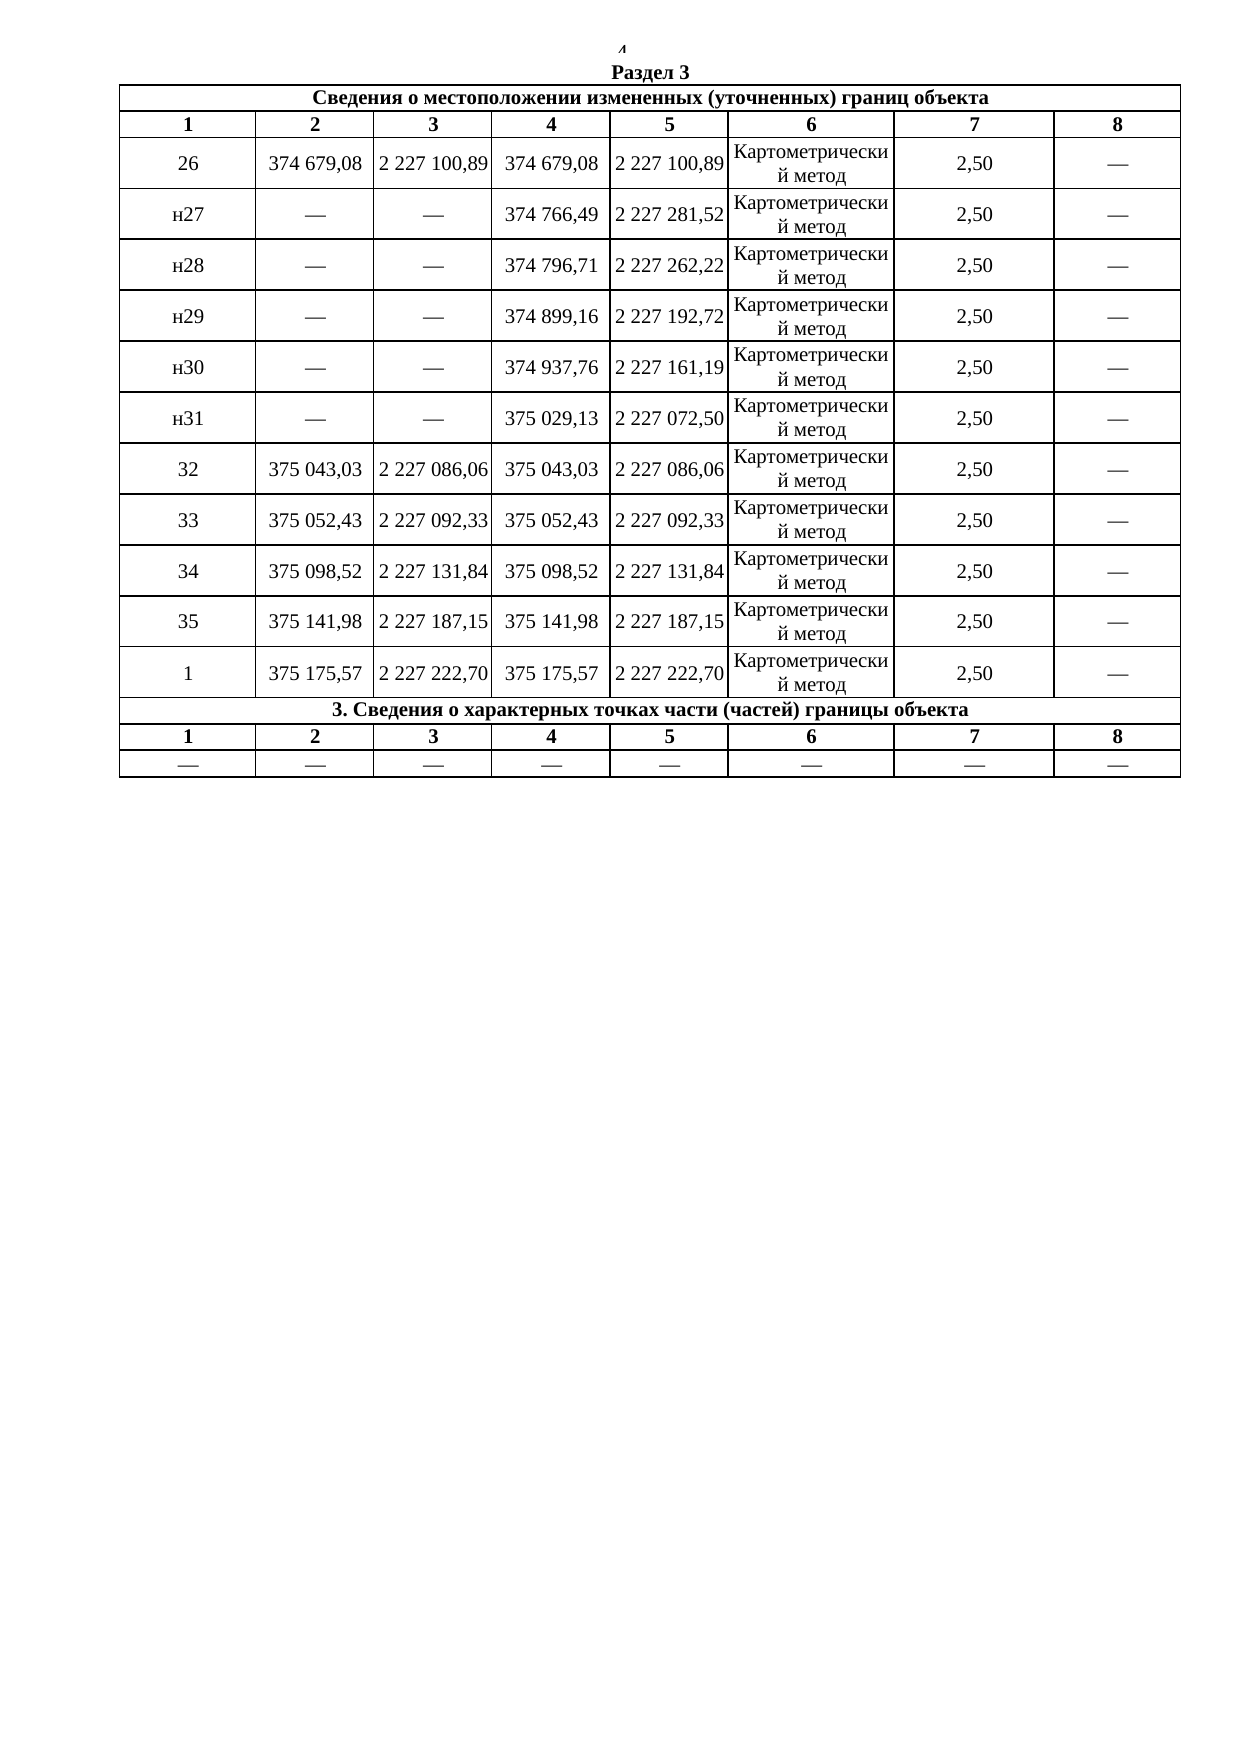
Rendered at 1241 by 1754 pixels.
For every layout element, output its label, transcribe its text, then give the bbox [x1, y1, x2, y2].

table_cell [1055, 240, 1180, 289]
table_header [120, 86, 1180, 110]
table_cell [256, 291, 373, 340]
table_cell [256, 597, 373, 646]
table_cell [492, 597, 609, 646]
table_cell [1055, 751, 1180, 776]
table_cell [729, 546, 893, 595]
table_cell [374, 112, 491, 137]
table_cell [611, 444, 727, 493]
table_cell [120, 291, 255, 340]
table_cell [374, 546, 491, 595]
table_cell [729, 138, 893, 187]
text Раздел 3 [314, 60, 987, 84]
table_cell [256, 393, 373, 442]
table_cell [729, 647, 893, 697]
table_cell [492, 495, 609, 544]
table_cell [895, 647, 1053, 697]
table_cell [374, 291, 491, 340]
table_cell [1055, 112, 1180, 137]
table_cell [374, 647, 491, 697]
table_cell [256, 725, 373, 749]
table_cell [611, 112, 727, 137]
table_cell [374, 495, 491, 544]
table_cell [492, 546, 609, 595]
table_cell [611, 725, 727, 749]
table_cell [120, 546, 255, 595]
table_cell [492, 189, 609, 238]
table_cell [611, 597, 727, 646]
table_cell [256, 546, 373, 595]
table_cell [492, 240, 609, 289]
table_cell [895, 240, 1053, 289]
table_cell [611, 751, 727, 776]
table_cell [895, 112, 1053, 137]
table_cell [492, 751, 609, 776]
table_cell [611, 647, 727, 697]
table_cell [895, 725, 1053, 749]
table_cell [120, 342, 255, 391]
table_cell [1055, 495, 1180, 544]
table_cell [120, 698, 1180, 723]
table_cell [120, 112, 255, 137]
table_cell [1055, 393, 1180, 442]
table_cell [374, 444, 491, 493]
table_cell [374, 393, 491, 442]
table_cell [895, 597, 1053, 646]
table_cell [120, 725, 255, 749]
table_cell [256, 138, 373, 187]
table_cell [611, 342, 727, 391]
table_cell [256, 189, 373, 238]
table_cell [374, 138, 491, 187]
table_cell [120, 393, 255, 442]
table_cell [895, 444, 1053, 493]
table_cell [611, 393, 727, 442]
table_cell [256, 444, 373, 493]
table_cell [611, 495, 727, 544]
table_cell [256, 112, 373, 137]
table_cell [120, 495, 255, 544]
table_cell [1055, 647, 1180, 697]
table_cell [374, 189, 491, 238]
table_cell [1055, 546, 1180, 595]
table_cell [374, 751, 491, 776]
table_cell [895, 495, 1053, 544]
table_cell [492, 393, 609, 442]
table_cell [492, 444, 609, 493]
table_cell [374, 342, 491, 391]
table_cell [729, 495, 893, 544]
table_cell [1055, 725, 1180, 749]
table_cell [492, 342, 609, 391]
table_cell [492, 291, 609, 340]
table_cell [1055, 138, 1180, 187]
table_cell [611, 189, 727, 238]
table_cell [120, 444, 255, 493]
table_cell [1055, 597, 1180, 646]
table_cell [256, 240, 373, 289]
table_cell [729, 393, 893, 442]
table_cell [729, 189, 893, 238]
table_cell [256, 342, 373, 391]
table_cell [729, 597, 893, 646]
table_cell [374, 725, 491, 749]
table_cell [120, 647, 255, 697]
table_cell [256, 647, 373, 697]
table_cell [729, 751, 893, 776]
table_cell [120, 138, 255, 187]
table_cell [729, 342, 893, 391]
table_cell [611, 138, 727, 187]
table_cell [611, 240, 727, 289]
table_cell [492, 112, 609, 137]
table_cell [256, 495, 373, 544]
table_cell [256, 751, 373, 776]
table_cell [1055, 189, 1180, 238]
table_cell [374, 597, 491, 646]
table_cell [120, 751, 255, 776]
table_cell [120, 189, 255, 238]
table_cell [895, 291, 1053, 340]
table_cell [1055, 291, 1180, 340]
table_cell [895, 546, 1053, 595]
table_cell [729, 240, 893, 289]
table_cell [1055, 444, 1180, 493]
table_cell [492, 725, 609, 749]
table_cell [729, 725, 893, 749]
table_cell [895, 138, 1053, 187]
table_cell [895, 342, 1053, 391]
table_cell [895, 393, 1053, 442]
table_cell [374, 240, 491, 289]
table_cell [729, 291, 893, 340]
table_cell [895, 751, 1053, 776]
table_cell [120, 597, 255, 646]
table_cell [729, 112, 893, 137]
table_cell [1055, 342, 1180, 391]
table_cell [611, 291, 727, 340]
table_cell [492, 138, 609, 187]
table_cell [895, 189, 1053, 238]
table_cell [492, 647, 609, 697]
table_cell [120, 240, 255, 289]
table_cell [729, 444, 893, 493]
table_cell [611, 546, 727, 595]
